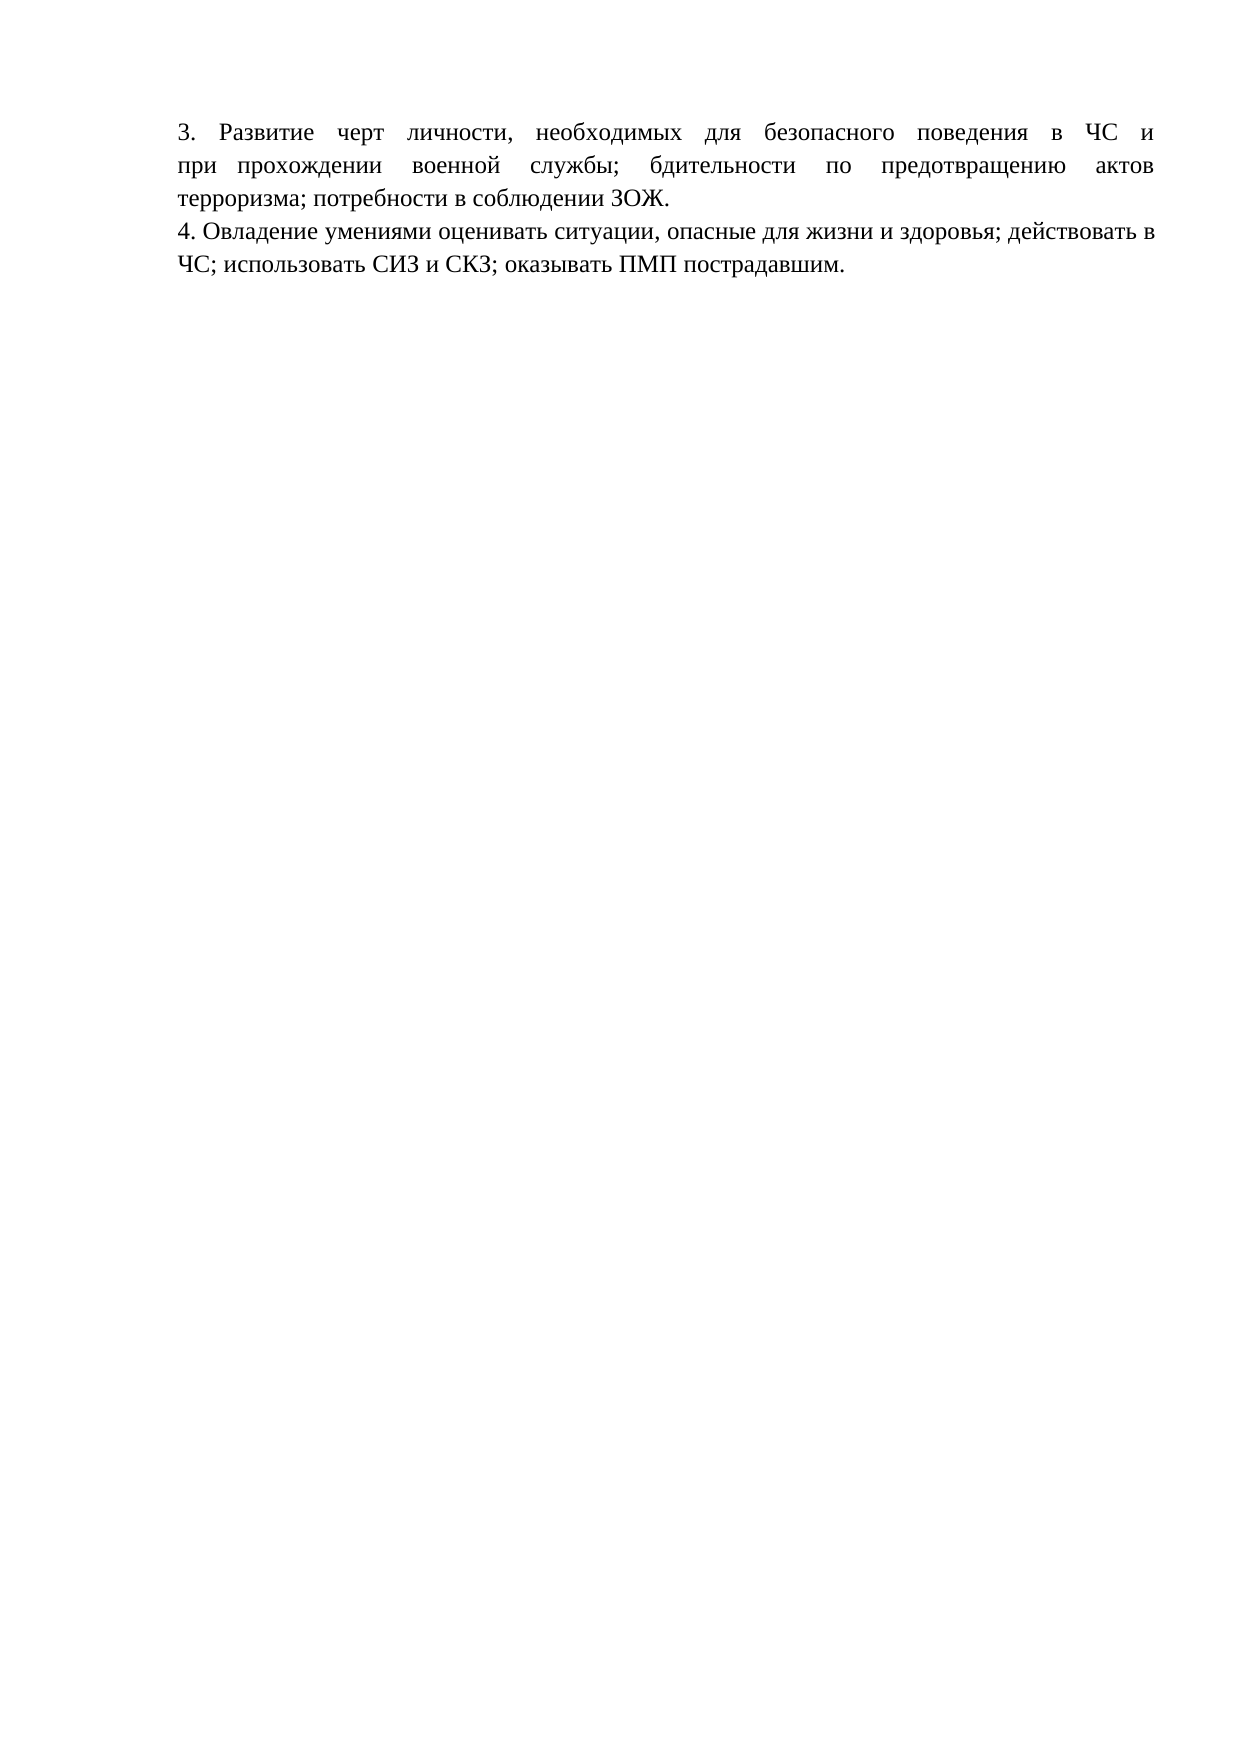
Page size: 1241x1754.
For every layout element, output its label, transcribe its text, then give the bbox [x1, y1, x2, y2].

text 3. Развитие черт личности, необходимых для безопасного поведения в ЧС и при прохождении военной службы; бдительности по предотвращению актов терроризма; потребности в соблюдении ЗОЖ. [177, 117, 1154, 212]
text 4. Овладение умениями оценивать ситуации, опасные для жизни и здоровья; действовать в ЧС; использовать СИЗ и СКЗ; оказывать ПМП пострадавшим. [177, 216, 1158, 278]
